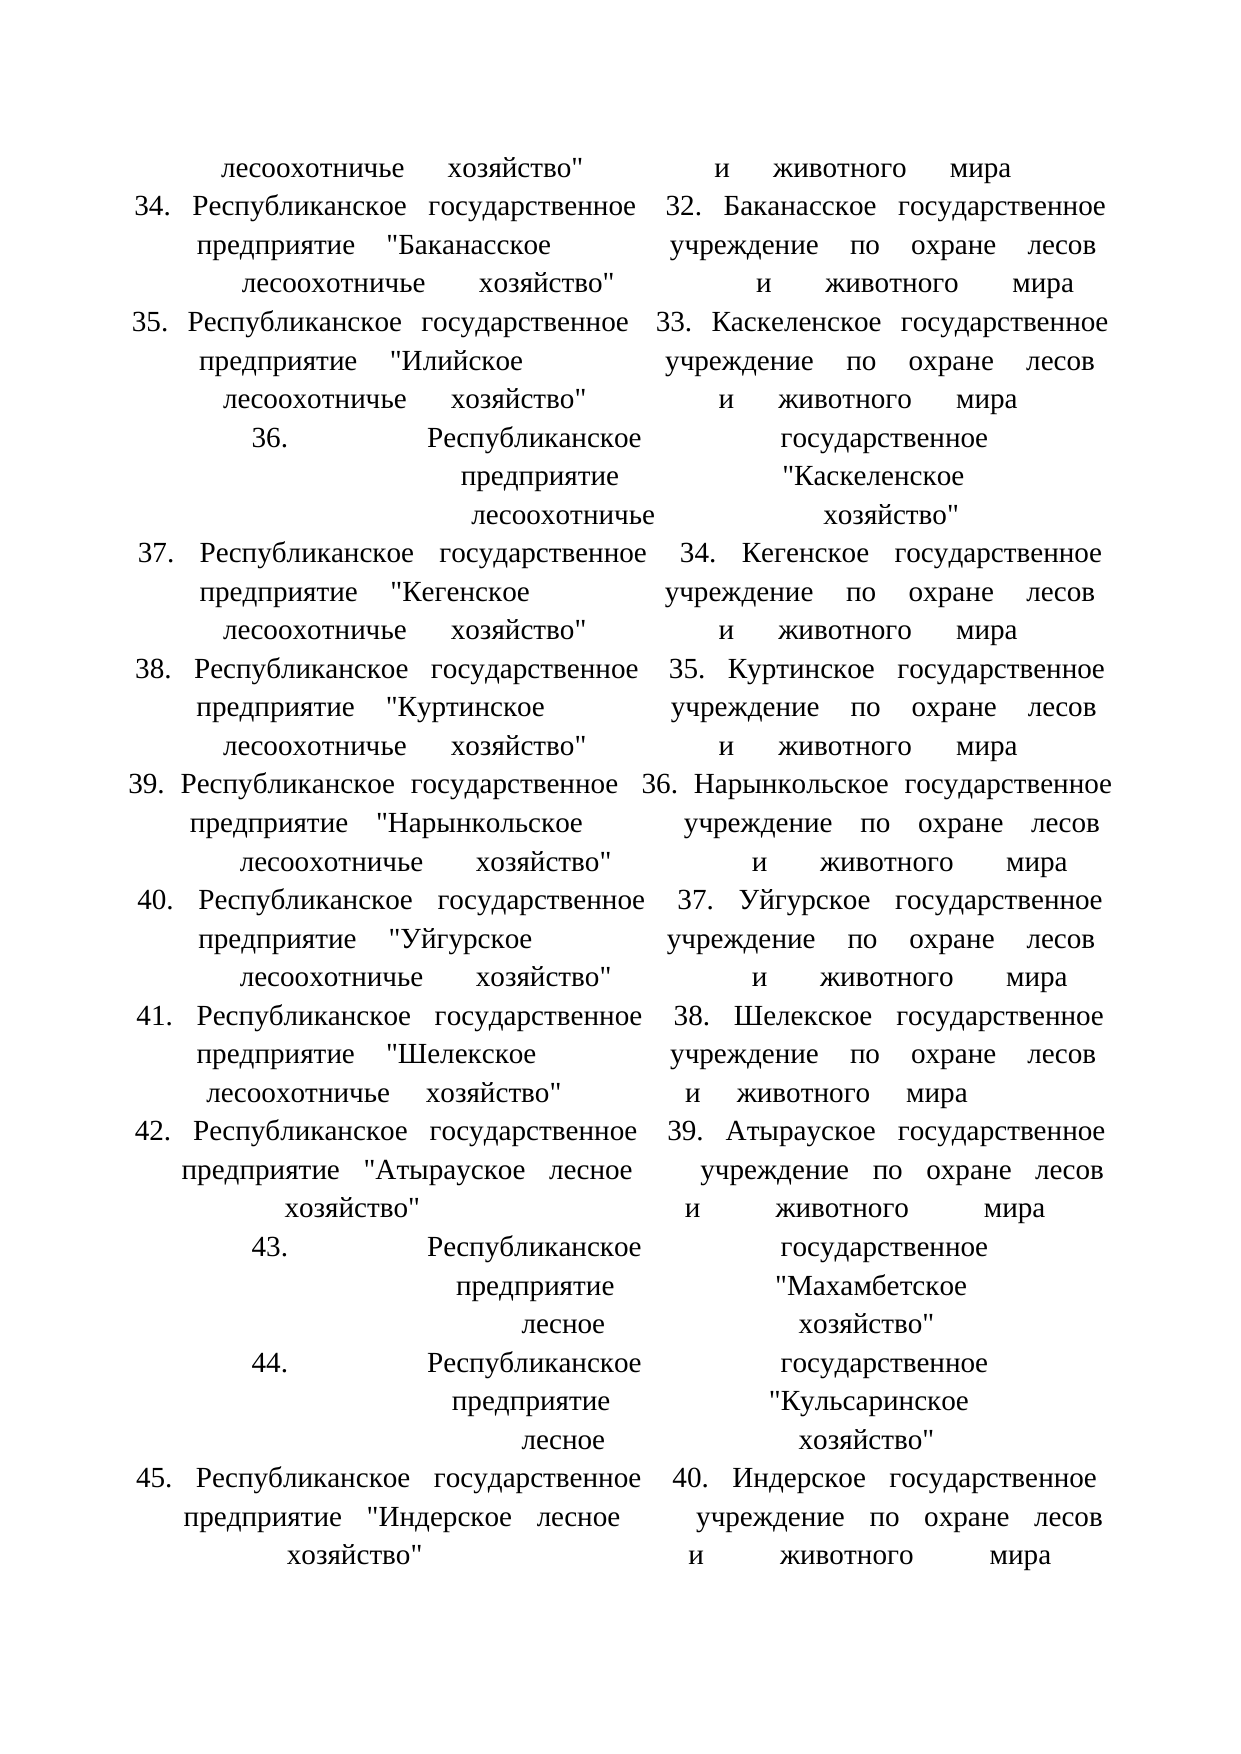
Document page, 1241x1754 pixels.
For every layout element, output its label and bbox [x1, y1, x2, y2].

text [112, 150, 1128, 1571]
